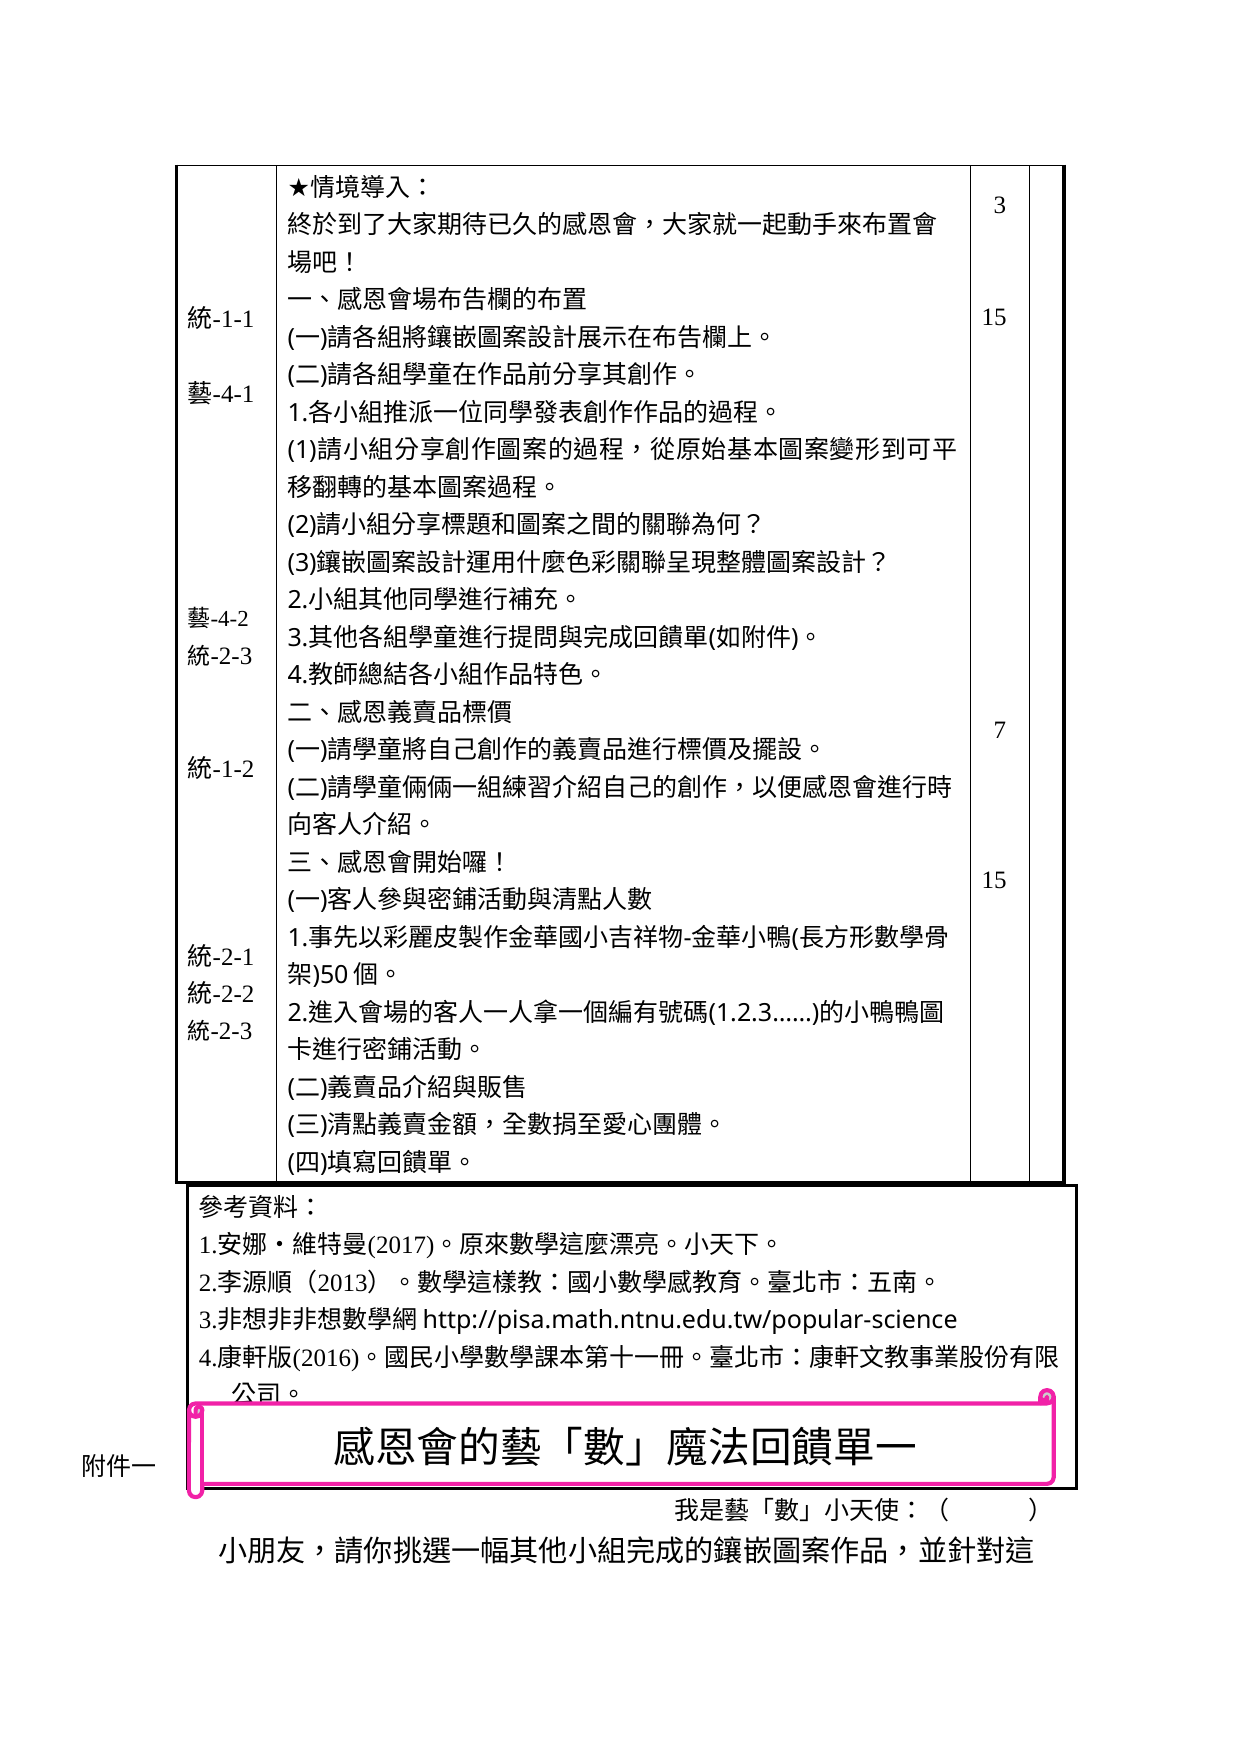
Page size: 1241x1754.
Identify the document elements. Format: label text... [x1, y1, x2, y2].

text 我是藝「數」小天使：（ ） [187, 1490, 1053, 1527]
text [187, 1527, 1053, 1570]
table_cell ★情境導入： 終於到了大家期待已久的感恩會，大家就一起動手來布置會場吧！ 一、感恩會場布告欄的布置 (一)請各組將鑲嵌圖案設計展示在布告欄上。 (二)請各組學童在作品前分享其創作。 1.各小組推派一位同學發表創作作品的過程。 (1)請小組分享創作圖案的過程，從原始基本圖案變形到可平移翻轉的基本圖案過程。 (2)請小組分享標題和圖案之間的關聯為何？ (3)鑲嵌圖案設計運用什麼色彩關聯呈現整體圖案設計？ 2.小組其他同學進行補充。 3.其他各組學童進行提問與完成回饋單(如附件)。 4.教師總結各小組作品特色。 二、感恩義賣品標價 (一)請學童將自己創作的義賣品進行標價及擺設。 (二)請學童倆倆一組練習介紹自己的創作，以便感恩會進行時向客人介紹。 三、感恩會開始囉！ (一)客人參與密鋪活動與清點人數 1.事先以彩麗皮製作金華國小吉祥物-金華小鴨(長方形數學骨架)50個。 2.進入會場的客人一人拿一個編有號碼(1.2.3……)的小鴨鴨圖卡進行密鋪活動。 (二)義賣品介紹與販售 (三)清點義賣金額，全數捐至愛心團體。 (四)填寫回饋單。 [277, 166, 970, 1181]
table_header 參考資料： 1.安娜‧維特曼(2017)。原來數學這麼漂亮。小天下。 2.李源順（2013）。數學這樣教：國小數學感教育。臺北市：五南。 3.非想非非想數學網http://pisa.math.ntnu.edu.tw/popular-science 4.康軒版(2016)。國民小學數學課本第十一冊。臺北市：康軒文教事業股份有限 公司。 5.教育部（2014）。十二年國民基本教育課程綱要總綱。取自 http://www.naer.edu.tw/files/15-1000-7944,c639-1.php?Lang=zh-tw [189, 1187, 1075, 1487]
table_cell 3 15 7 15 [971, 166, 1029, 1181]
table_cell 統-1-1 藝-4-1 藝-4-2 統-2-3 統-1-2 統-2-1 統-2-2 統-2-3 [178, 166, 276, 1181]
table_cell [1030, 166, 1062, 1181]
